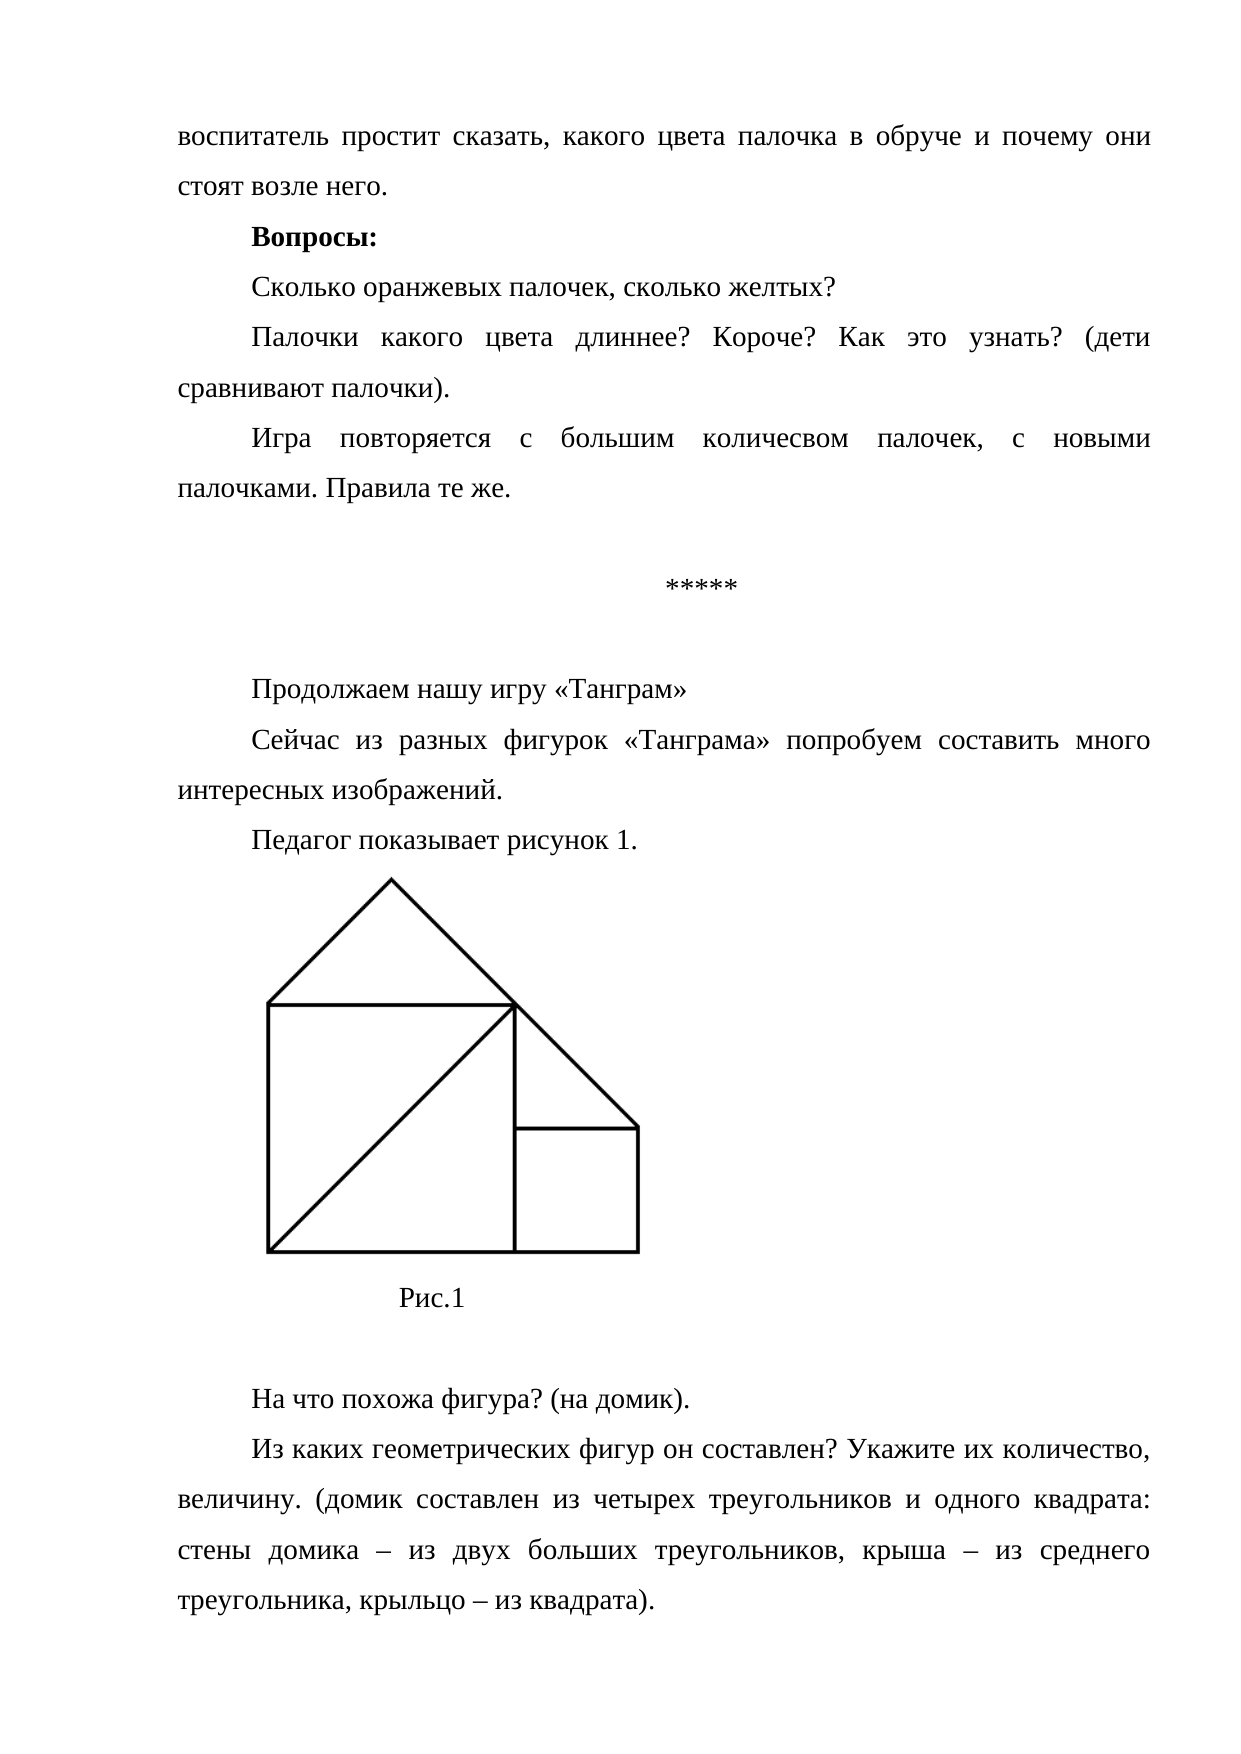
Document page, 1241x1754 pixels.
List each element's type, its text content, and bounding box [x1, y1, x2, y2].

text Из каких геометрических фигур он составлен? Укажите их количество, величину. (домик составлен из четырех треугольников и одного квадрата: стены домика – из двух больших треугольников, крыша – из среднего треугольника, крыльцо – из квадрата). [177, 1431, 1152, 1616]
text Продолжаем нашу игру «Танграм» [177, 672, 1152, 705]
picture [251, 872, 658, 1267]
text Рис.1 [325, 1280, 1152, 1314]
text Педагог показывает рисунок 1. [177, 822, 1152, 856]
text Сейчас из разных фигурок «Танграма» попробуем составить много интересных изображений. [177, 722, 1152, 806]
text Палочки какого цвета длиннее? Короче? Как это узнать? (дети сравнивают палочки). [177, 319, 1152, 403]
text ***** [177, 571, 1152, 604]
text Вопросы: [177, 219, 1152, 252]
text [177, 118, 1152, 202]
text Игра повторяется с большим количесвом палочек, с новыми палочками. Правила те же. [177, 420, 1152, 504]
text Сколько оранжевых палочек, сколько желтых? [177, 269, 1152, 303]
text На что похожа фигура? (на домик). [177, 1381, 1152, 1414]
